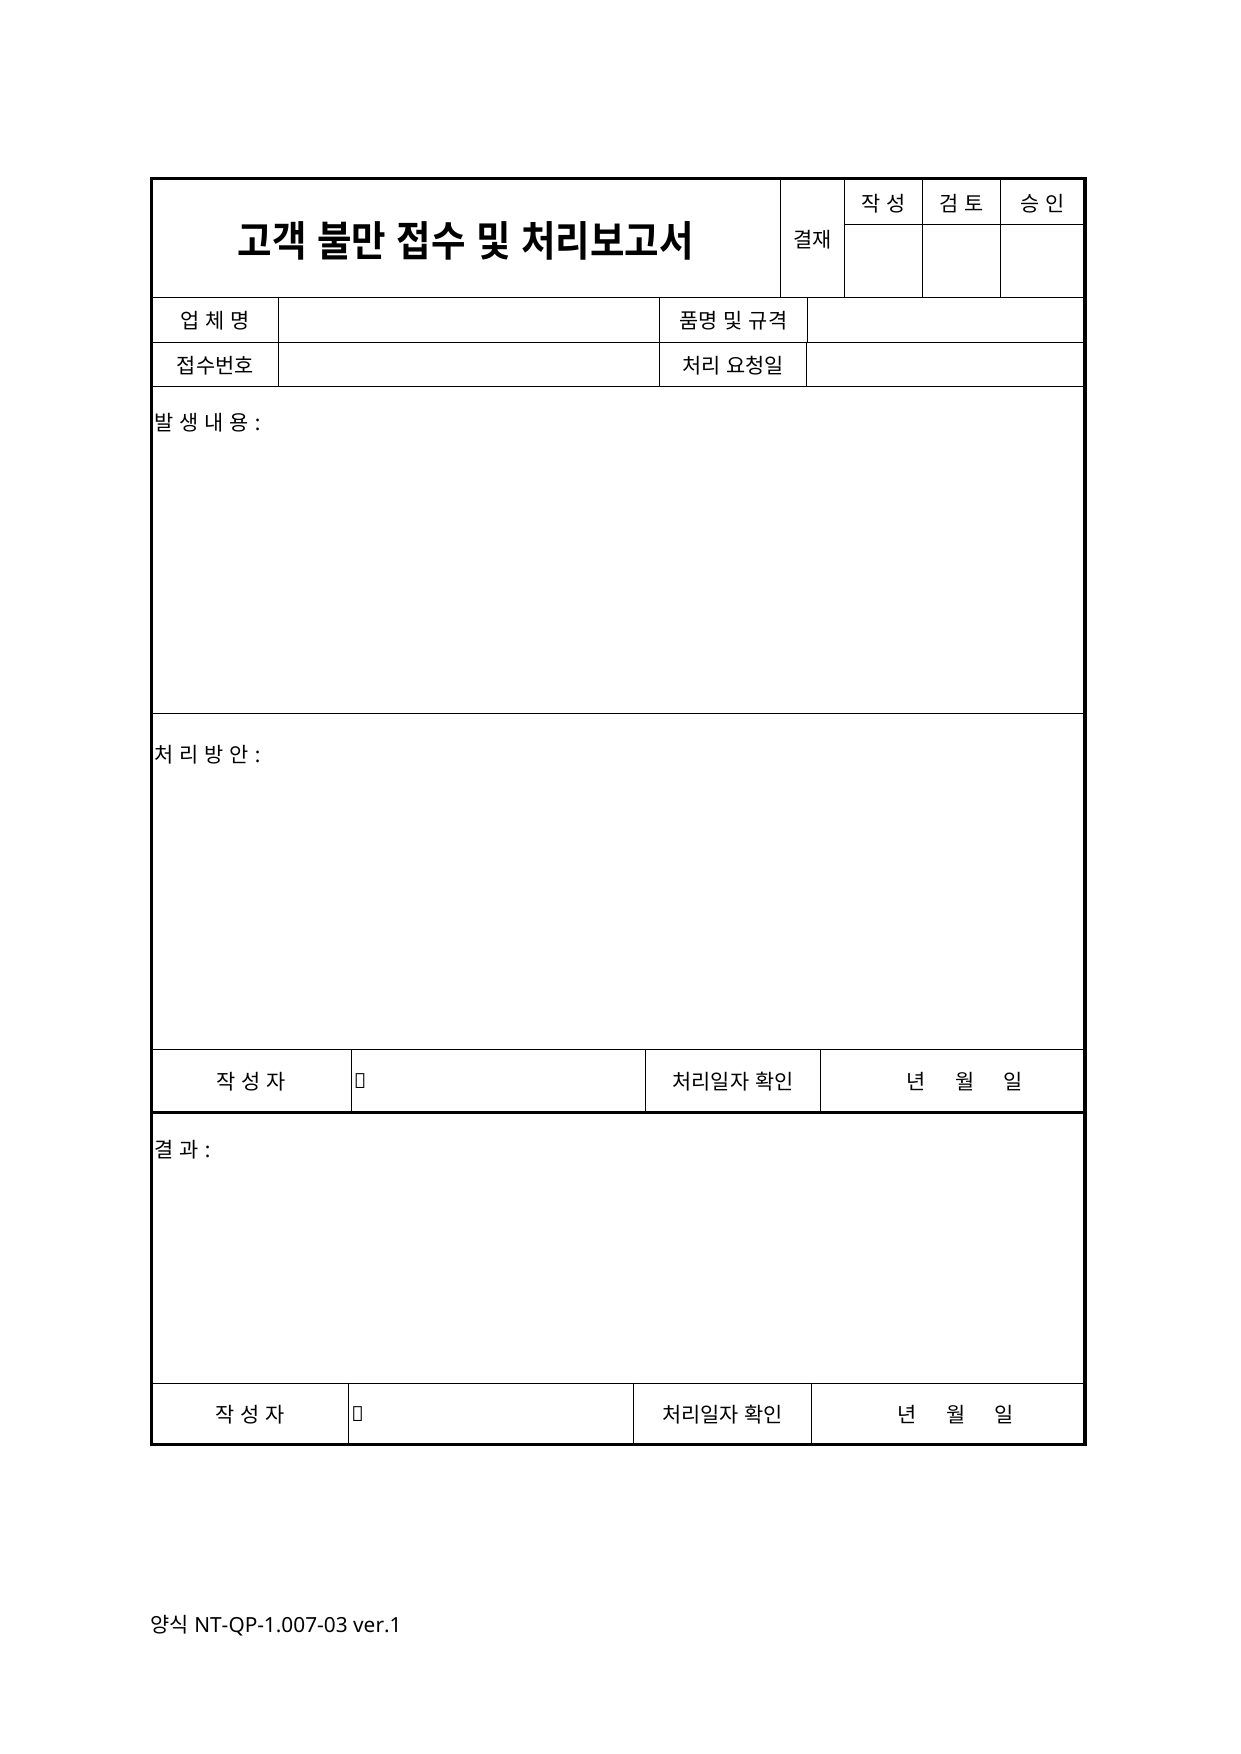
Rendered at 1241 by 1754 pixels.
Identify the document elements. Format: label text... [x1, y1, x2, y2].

table_cell 품명 및 규격 [660, 298, 807, 342]
table_cell [1001, 225, 1083, 297]
table_cell [845, 225, 922, 297]
table_cell 󰄫 [349, 1384, 633, 1443]
table_header 고객 불만 접수 및 처리보고서 [153, 180, 780, 297]
table_cell 년 월 일 [812, 1384, 1083, 1443]
table_cell 작 성 자 [153, 1384, 348, 1443]
table_cell [279, 343, 659, 386]
table_header 승 인 [1001, 180, 1083, 224]
table_cell 접수번호 [153, 343, 278, 386]
table_cell 년 월 일 [821, 1050, 1083, 1111]
table_header 작 성 [845, 180, 922, 224]
table_cell 처리일자 확인 [646, 1050, 820, 1111]
table_cell 업 체 명 [153, 298, 278, 342]
table_header 검 토 [923, 180, 1000, 224]
table_cell [279, 298, 659, 342]
table_cell 󰄫 [352, 1050, 645, 1111]
table_header 결재 [781, 180, 844, 297]
table_cell [808, 298, 1083, 342]
table_cell 작 성 자 [153, 1050, 351, 1111]
table_cell 결 과 : [153, 1114, 1083, 1382]
table_cell [923, 225, 1000, 297]
table_cell [807, 343, 1083, 386]
table_cell 처리일자 확인 [634, 1384, 811, 1443]
table_cell 처 리 방 안 : [153, 714, 1083, 1049]
table_cell 처리 요청일 [660, 343, 806, 386]
table_cell 발 생 내 용 : [153, 387, 1083, 713]
